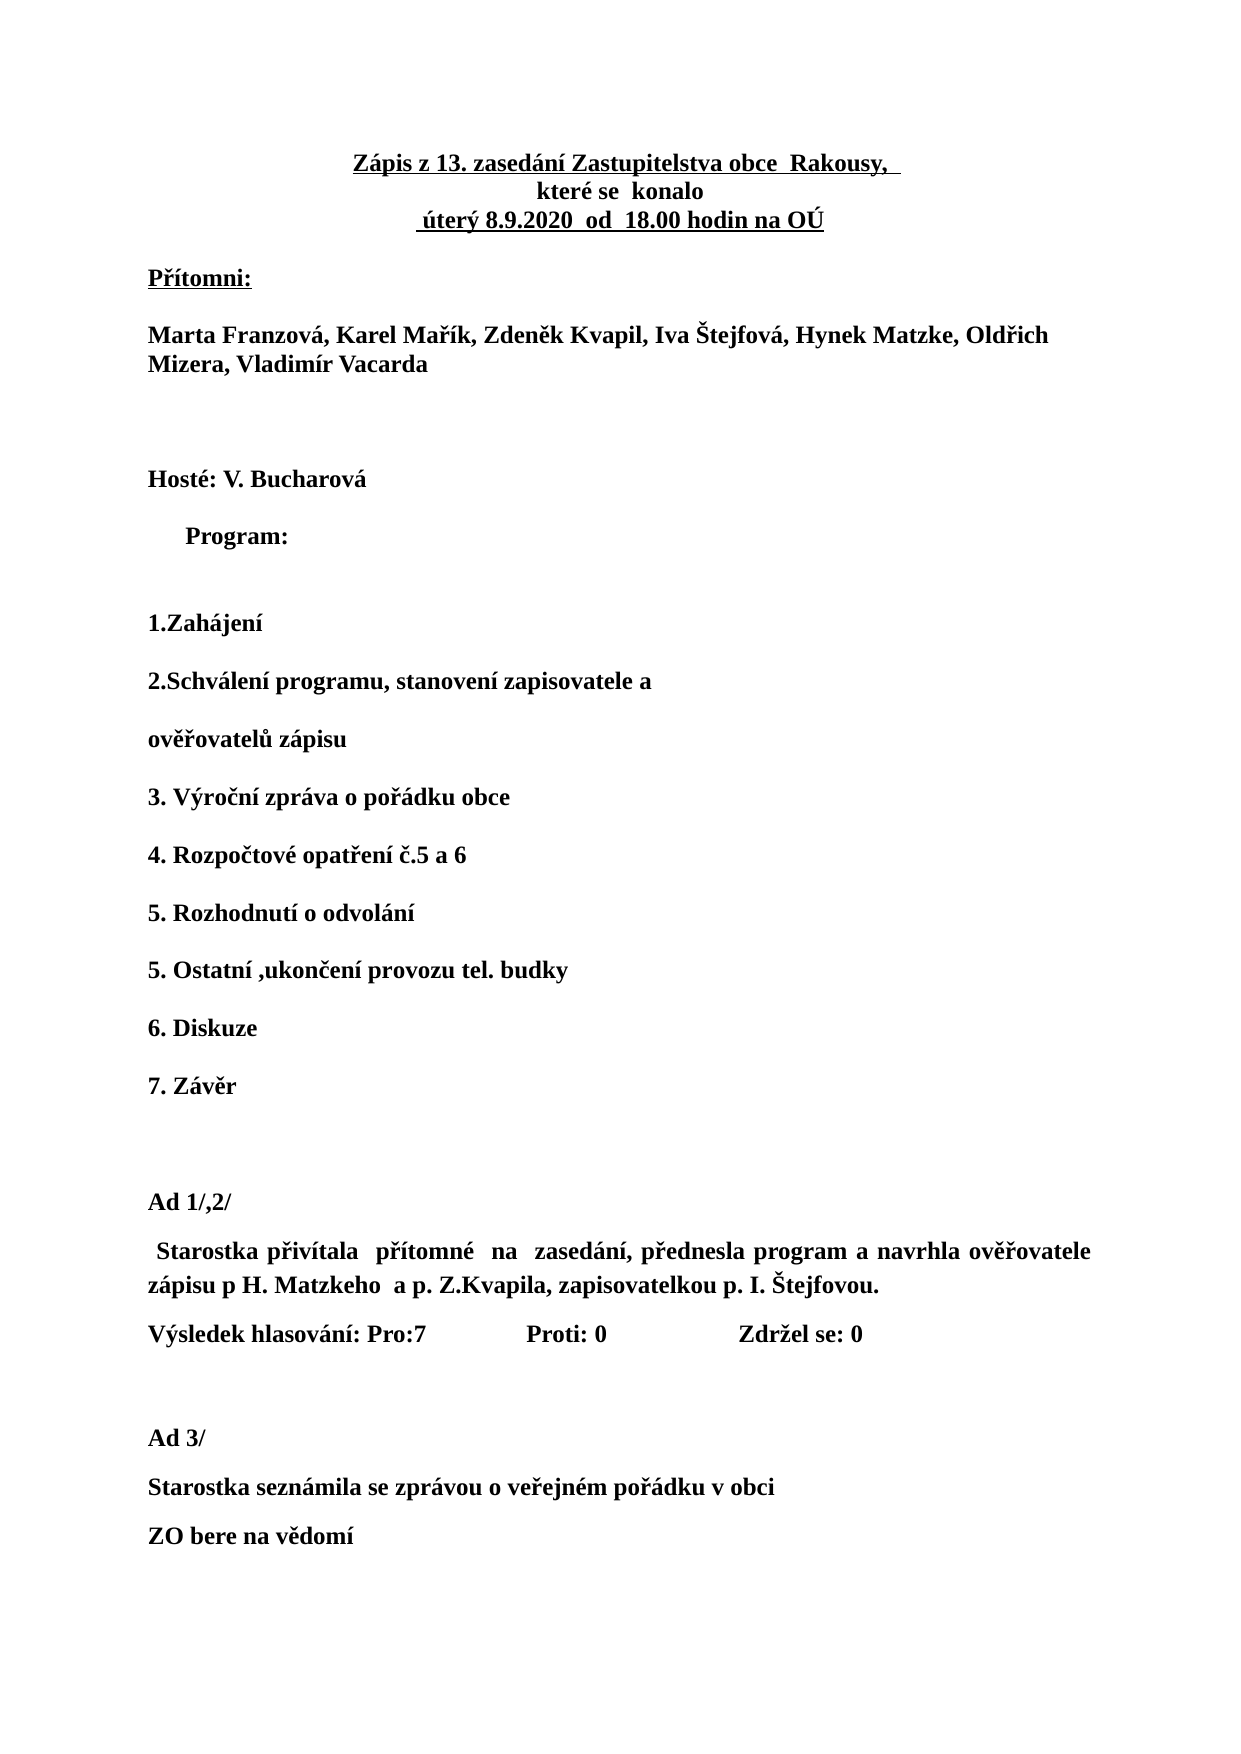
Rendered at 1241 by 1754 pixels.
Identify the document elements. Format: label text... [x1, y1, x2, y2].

text Program: [185, 521, 1093, 550]
text ověřovatelů zápisu [148, 724, 1093, 753]
text Hosté: V. Bucharová [148, 464, 1093, 493]
text 3. Výroční zpráva o pořádku obce [148, 782, 1093, 811]
text Starostka přivítala přítomné na zasedání, přednesla program a navrhla ověřovatele zápisu p H. Matzkeho a p. Z.Kvapila, zapisovatelkou p. I. Štejfovou. [148, 1236, 1093, 1299]
text Přítomni: [148, 263, 1093, 291]
text ZO bere na vědomí [148, 1521, 1093, 1550]
text 5. Rozhodnutí o odvolání [148, 898, 1093, 926]
text 2.Schválení programu, stanovení zapisovatele a [148, 666, 1093, 695]
text Starostka seznámila se zprávou o veřejném pořádku v obci [148, 1472, 1093, 1501]
text úterý 8.9.2020 od 18.00 hodin na OÚ [148, 205, 1093, 234]
text Ad 1/,2/ [148, 1187, 1093, 1216]
text Marta Franzová, Karel Mařík, Zdeněk Kvapil, Iva Štejfová, Hynek Matzke, Oldřich Mizera, Vladimír Vacarda [148, 320, 1093, 378]
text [148, 1319, 1093, 1348]
text Zápis z 13. zasedání Zastupitelstva obce Rakousy, [148, 148, 1093, 176]
text 4. Rozpočtové opatření č.5 a 6 [148, 840, 1093, 868]
text 5. Ostatní ,ukončení provozu tel. budky [148, 956, 1093, 984]
text 7. Závěr [148, 1071, 1093, 1100]
text které se konalo [148, 176, 1093, 205]
text Ad 3/ [148, 1423, 1093, 1452]
text 1.Zahájení [148, 608, 1093, 637]
text 6. Diskuze [148, 1013, 1093, 1042]
